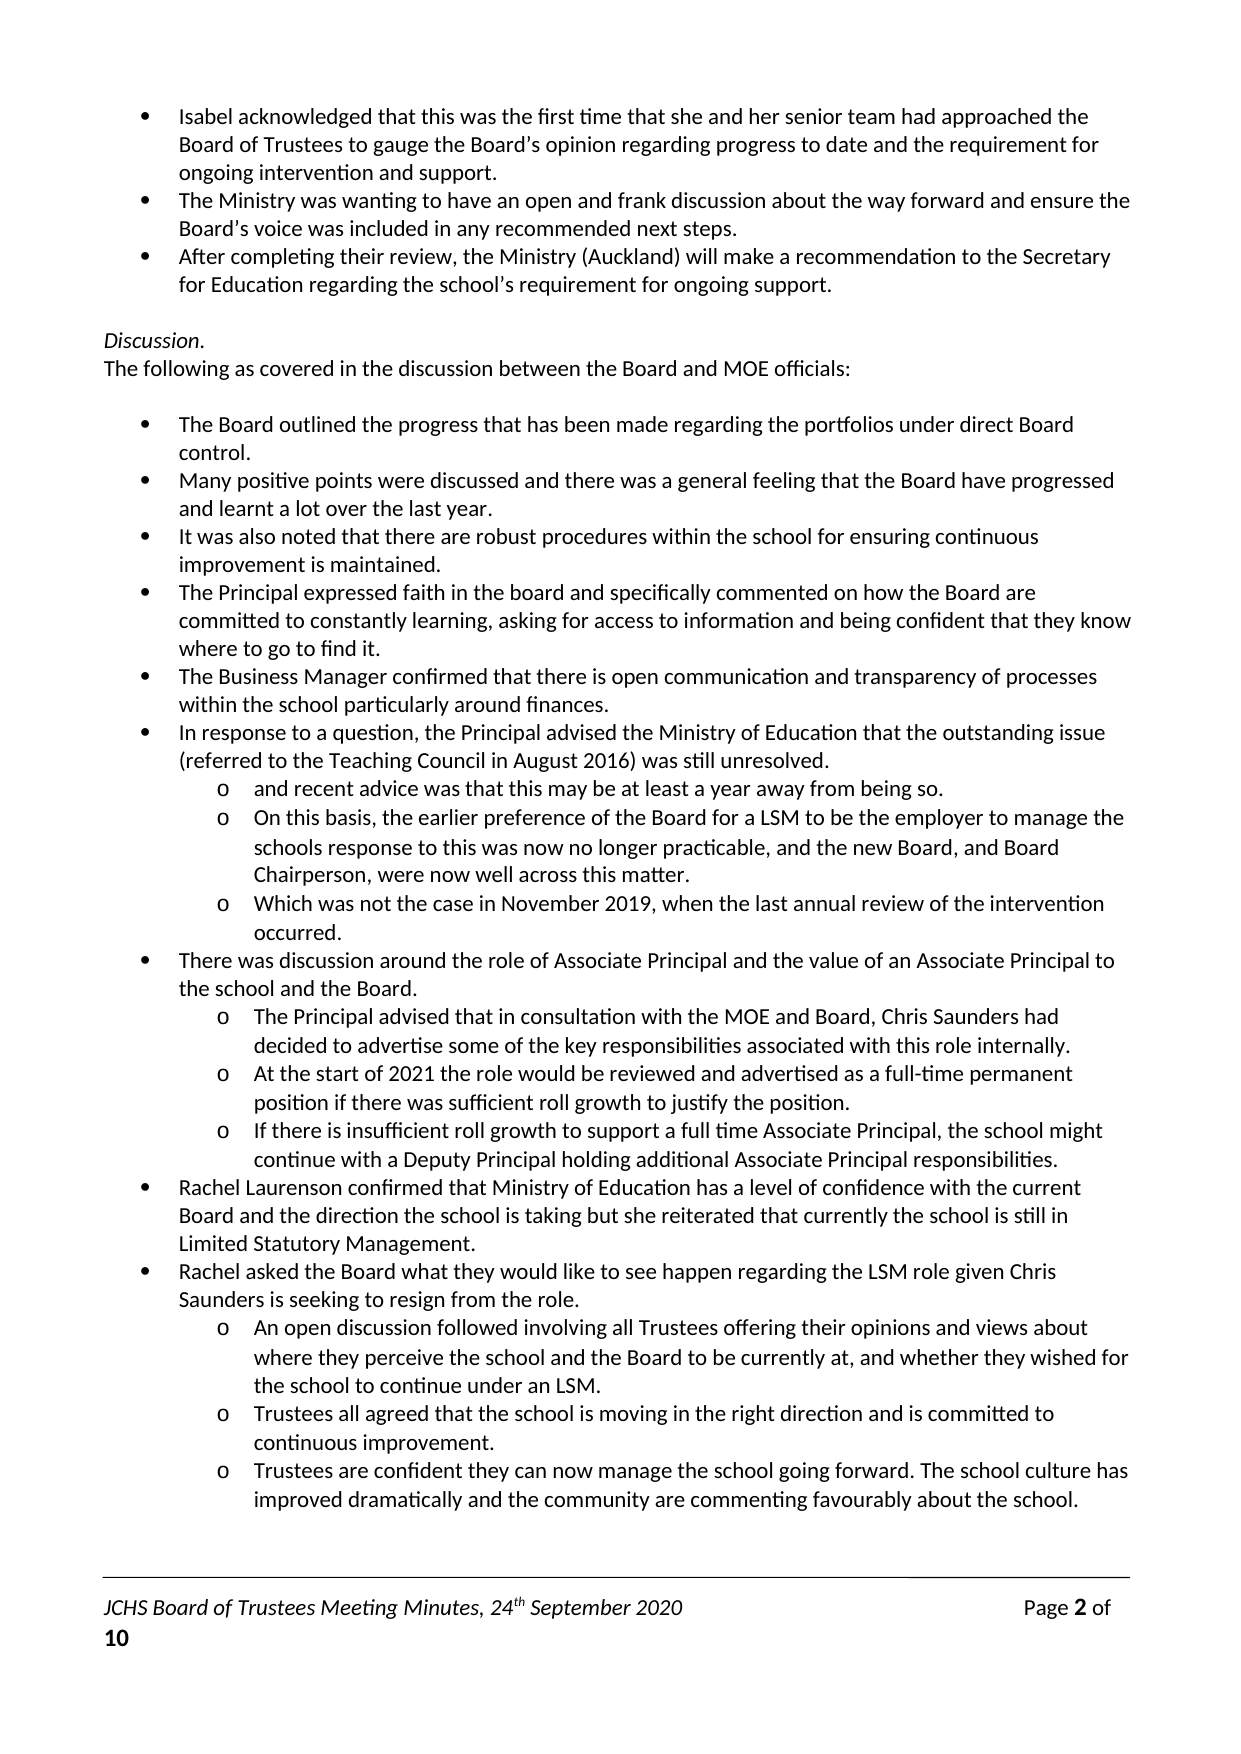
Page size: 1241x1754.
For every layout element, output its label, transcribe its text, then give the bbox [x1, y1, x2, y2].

list At the start of 2021 the role would be reviewed and advertised as a full-time permanent position if there was sufficient roll growth to justify the position. [216, 1059, 1137, 1116]
list Which was not the case in November 2019, when the last annual review of the intervention occurred. [216, 889, 1137, 946]
list and recent advice was that this may be at least a year away from being so. [216, 774, 1137, 803]
list It was also noted that there are robust procedures within the school for ensuring continuous improvement is maintained. [141, 522, 1137, 578]
list The Board outlined the progress that has been made regarding the portfolios under direct Board control. [141, 410, 1137, 466]
list After completing their review, the Ministry (Auckland) will make a recommendation to the Secretary for Education regarding the school’s requirement for ongoing support. [141, 242, 1137, 298]
list Isabel acknowledged that this was the first time that she and her senior team had approached the Board of Trustees to gauge the Board’s opinion regarding progress to date and the requirement for ongoing intervention and support. [141, 102, 1137, 186]
list Trustees all agreed that the school is moving in the right direction and is committed to continuous improvement. [216, 1399, 1137, 1456]
list Trustees are confident they can now manage the school going forward. The school culture has improved dramatically and the community are commenting favourably about the school. [216, 1456, 1137, 1513]
list Rachel asked the Board what they would like to see happen regarding the LSM role given Chris Saunders is seeking to resign from the role. [141, 1257, 1137, 1313]
list Rachel Laurenson confirmed that Ministry of Education has a level of confidence with the current Board and the direction the school is taking but she reiterated that currently the school is still in Limited Statutory Management. [141, 1173, 1137, 1257]
list The Business Manager confirmed that there is open communication and transparency of processes within the school particularly around finances. [141, 662, 1137, 718]
text The following as covered in the discussion between the Board and MOE officials: [103, 354, 1137, 382]
list Many positive points were discussed and there was a general feeling that the Board have progressed and learnt a lot over the last year. [141, 466, 1137, 522]
list In response to a question, the Principal advised the Ministry of Education that the outstanding issue (referred to the Teaching Council in August 2016) was still unresolved. [141, 718, 1137, 774]
list The Principal expressed faith in the board and specifically commented on how the Board are committed to constantly learning, asking for access to information and being confident that they know where to go to find it. [141, 578, 1137, 662]
list On this basis, the earlier preference of the Board for a LSM to be the employer to manage the schools response to this was now no longer practicable, and the new Board, and Board Chairperson, were now well across this matter. [216, 803, 1137, 889]
list An open discussion followed involving all Trustees offering their opinions and views about where they perceive the school and the Board to be currently at, and whether they wished for the school to continue under an LSM. [216, 1313, 1137, 1399]
list The Ministry was wanting to have an open and frank discussion about the way forward and ensure the Board’s voice was included in any recommended next steps. [141, 186, 1137, 242]
list If there is insufficient roll growth to support a full time Associate Principal, the school might continue with a Deputy Principal holding additional Associate Principal responsibilities. [216, 1116, 1137, 1173]
text Discussion. [103, 326, 1137, 354]
list There was discussion around the role of Associate Principal and the value of an Associate Principal to the school and the Board. [141, 946, 1137, 1002]
list The Principal advised that in consultation with the MOE and Board, Chris Saunders had decided to advertise some of the key responsibilities associated with this role internally. [216, 1002, 1137, 1059]
